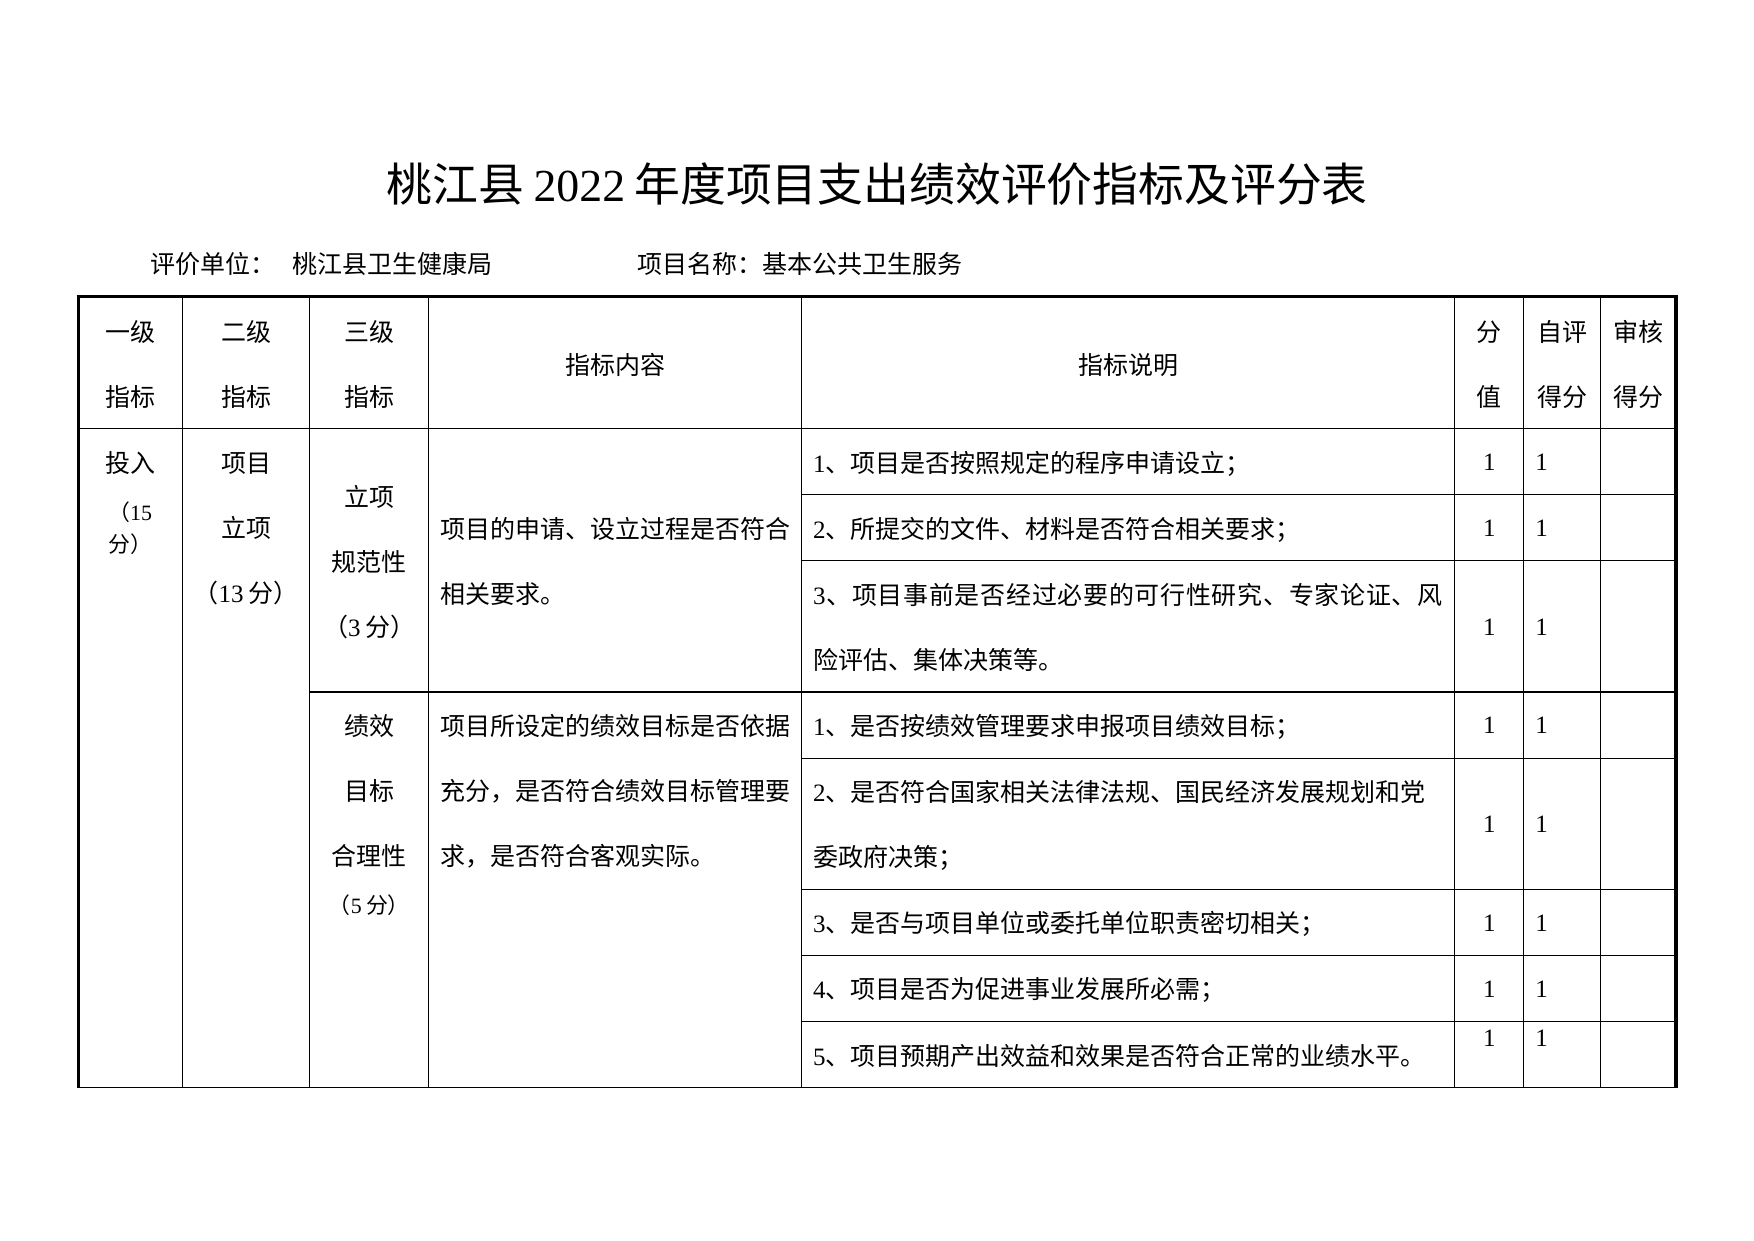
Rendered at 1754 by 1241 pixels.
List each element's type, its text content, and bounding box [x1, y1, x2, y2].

table_cell 1、是否按绩效管理要求申报项目绩效目标； [802, 693, 1454, 757]
table_cell 1 [1455, 561, 1523, 691]
table_header 指标说明 [802, 298, 1454, 428]
table_header 分值 [1455, 298, 1523, 428]
table_cell 1 [1524, 890, 1600, 954]
table_cell 2、所提交的文件、材料是否符合相关要求； [802, 495, 1454, 560]
table_cell [1601, 561, 1674, 691]
table_cell 3、项目事前是否经过必要的可行性研究、专家论证、风险评估、集体决策等。 [802, 561, 1454, 691]
table_cell 项目 立项 （13分） [183, 429, 309, 1087]
table_cell [1601, 759, 1674, 888]
text 评价单位： 桃江县卫生健康局 项目名称：基本公共卫生服务 [150, 230, 1604, 295]
table_cell 1 [1455, 890, 1523, 954]
table_cell [1601, 890, 1674, 954]
table_cell 投入 （15分） [80, 429, 182, 1087]
table_cell 1 [1455, 956, 1523, 1021]
table_cell 1 [1524, 956, 1600, 1021]
table_cell 绩效 目标 合理性 （5分） [310, 693, 428, 1087]
table_cell 1 [1524, 693, 1600, 757]
table_cell 1 [1455, 1022, 1523, 1087]
table_cell 1 [1455, 429, 1523, 494]
table_cell 1 [1524, 429, 1600, 494]
table_cell 4、项目是否为促进事业发展所必需； [802, 956, 1454, 1021]
table_cell 1、项目是否按照规定的程序申请设立； [802, 429, 1454, 494]
table_cell [1601, 693, 1674, 757]
table_cell 1 [1524, 561, 1600, 691]
table_cell [1601, 495, 1674, 560]
table_cell 项目的申请、设立过程是否符合相关要求。 [429, 429, 801, 691]
table_header 指标内容 [429, 298, 801, 428]
table_cell 1 [1455, 759, 1523, 888]
table_header 一级 指标 [80, 298, 182, 428]
table_cell 3、是否与项目单位或委托单位职责密切相关； [802, 890, 1454, 954]
table_cell 1 [1524, 495, 1600, 560]
table_cell [1601, 1022, 1674, 1087]
text 桃江县2022年度项目支出绩效评价指标及评分表 [150, 133, 1604, 230]
table_header 二级 指标 [183, 298, 309, 428]
table_cell [1601, 429, 1674, 494]
table_cell 立项 规范性 （3分） [310, 429, 428, 691]
table_cell 项目所设定的绩效目标是否依据充分，是否符合绩效目标管理要求，是否符合客观实际。 [429, 693, 801, 1087]
table_cell 1 [1524, 759, 1600, 888]
table_header 审核得分 [1601, 298, 1674, 428]
table_cell 1 [1455, 495, 1523, 560]
table_cell 1 [1524, 1022, 1600, 1087]
table_cell 2、是否符合国家相关法律法规、国民经济发展规划和党委政府决策； [802, 759, 1454, 888]
table_cell 5、项目预期产出效益和效果是否符合正常的业绩水平。 [802, 1022, 1454, 1087]
table_header 三级 指标 [310, 298, 428, 428]
table_cell [1601, 956, 1674, 1021]
table_cell 1 [1455, 693, 1523, 757]
table_header 自评得分 [1524, 298, 1600, 428]
